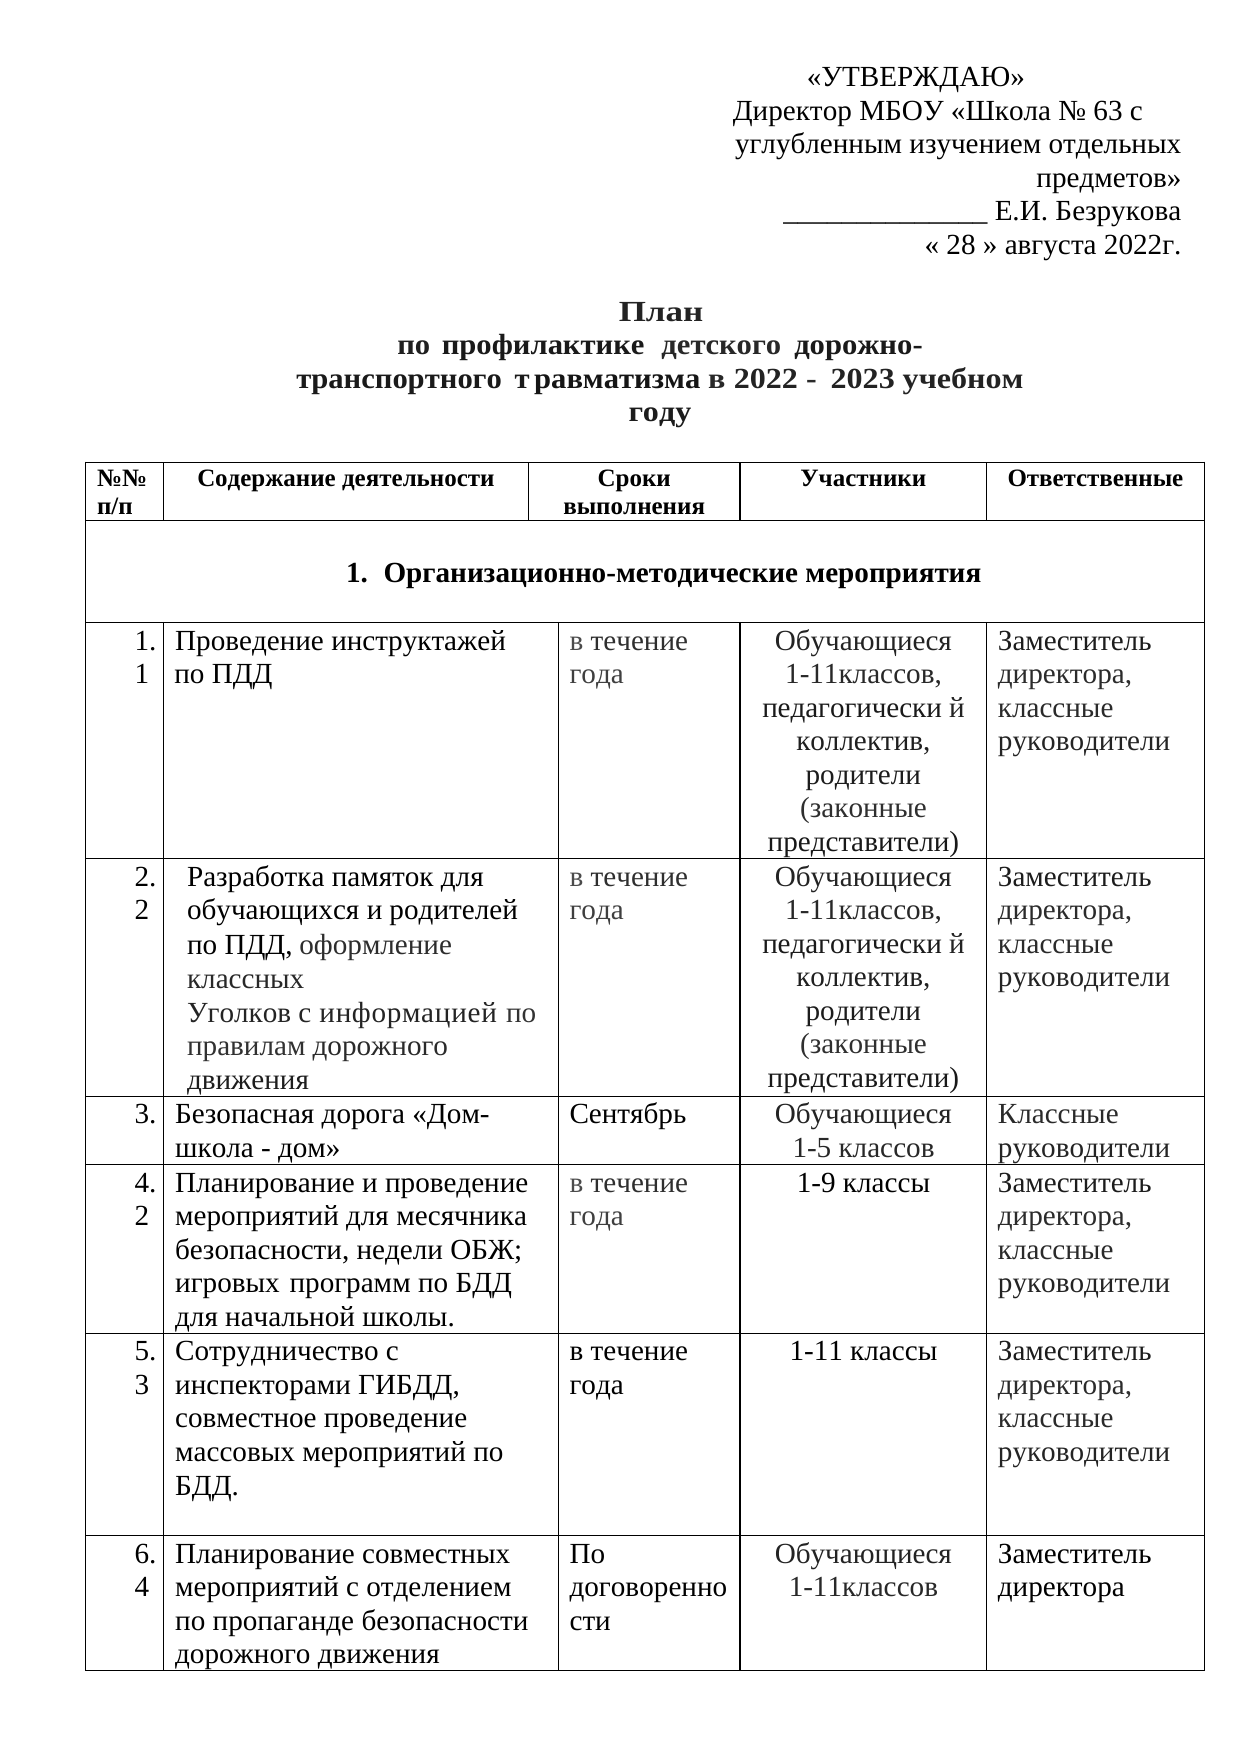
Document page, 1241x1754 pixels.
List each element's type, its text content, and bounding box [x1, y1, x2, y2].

table_cell 4. [86, 1536, 163, 1670]
table_header Сроки выполнения [529, 463, 739, 520]
table_header Участники [741, 463, 986, 520]
table_header №№ п/п [86, 463, 163, 520]
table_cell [741, 1536, 986, 1670]
table_cell 1. [86, 623, 163, 858]
text ______________ Е.И. Безрукова [118, 193, 1181, 227]
text План [294, 294, 1028, 327]
table_cell 2. [86, 859, 163, 1096]
table_cell Заместитель директора, классные руководители [987, 859, 1204, 1096]
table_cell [987, 1536, 1204, 1670]
text углубленным изучением отдельных [118, 126, 1181, 160]
table_cell 2. [86, 1165, 163, 1332]
table_cell По договоренности [559, 1536, 739, 1670]
table_cell Заместитель директора, классные руководители [987, 1334, 1204, 1535]
table_header Ответственные [987, 463, 1204, 520]
table_cell 1-11 классы [741, 1334, 986, 1535]
text Директор МБОУ «Школа № 63 с [118, 93, 1181, 126]
table_cell Планирование и проведение мероприятий для месячника безопасности, недели ОБЖ; игровых программ по БДД для начальной школы. [164, 1165, 558, 1332]
table_cell Обучающиеся 1-5 классов [741, 1097, 986, 1164]
text предметов» [118, 160, 1181, 193]
table_cell Разработка памяток для обучающихся и родителей по ПДД, оформление классных Уголков с информацией по правилам дорожного движения [164, 859, 558, 1096]
table_cell в течение года [559, 1165, 739, 1332]
text «УТВЕРЖДАЮ» [118, 59, 1181, 93]
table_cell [164, 1536, 558, 1670]
table_cell Обучающиеся 1-11классов, педагогически й коллектив, родители (законные представители) [741, 859, 986, 1096]
table_cell 3. [86, 1334, 163, 1535]
table_cell Сотрудничество с инспекторами ГИБДД, совместное проведение массовых мероприятий по БДД. [164, 1334, 558, 1535]
table_cell Заместитель директора, классные руководители [987, 623, 1204, 858]
table_cell [86, 1097, 163, 1164]
table_cell Обучающиеся 1-11классов, педагогически й коллектив, родители (законные представители) [741, 623, 986, 858]
table_cell 1-9 классы [741, 1165, 986, 1332]
text « 28 » августа 2022г. [118, 227, 1181, 260]
table_cell Сентябрь [559, 1097, 739, 1164]
table_cell Проведение инструктажей по ПДД [164, 623, 558, 858]
table_header Содержание деятельности [164, 463, 528, 520]
table_cell Классные руководители [987, 1097, 1204, 1164]
table_cell в течение года [559, 859, 739, 1096]
table_cell в течение года [559, 623, 739, 858]
table_cell в течение года [559, 1334, 739, 1535]
table_cell Безопасная дорога «Дом- школа - дом» [164, 1097, 558, 1164]
table_cell Заместитель директора, классные руководители [987, 1165, 1204, 1332]
text по профилактике детского дорожно-транспортного травматизма в 2022 - 2023 учебном году [294, 327, 1025, 428]
table_cell Организационно-методические мероприятия [86, 521, 1204, 622]
